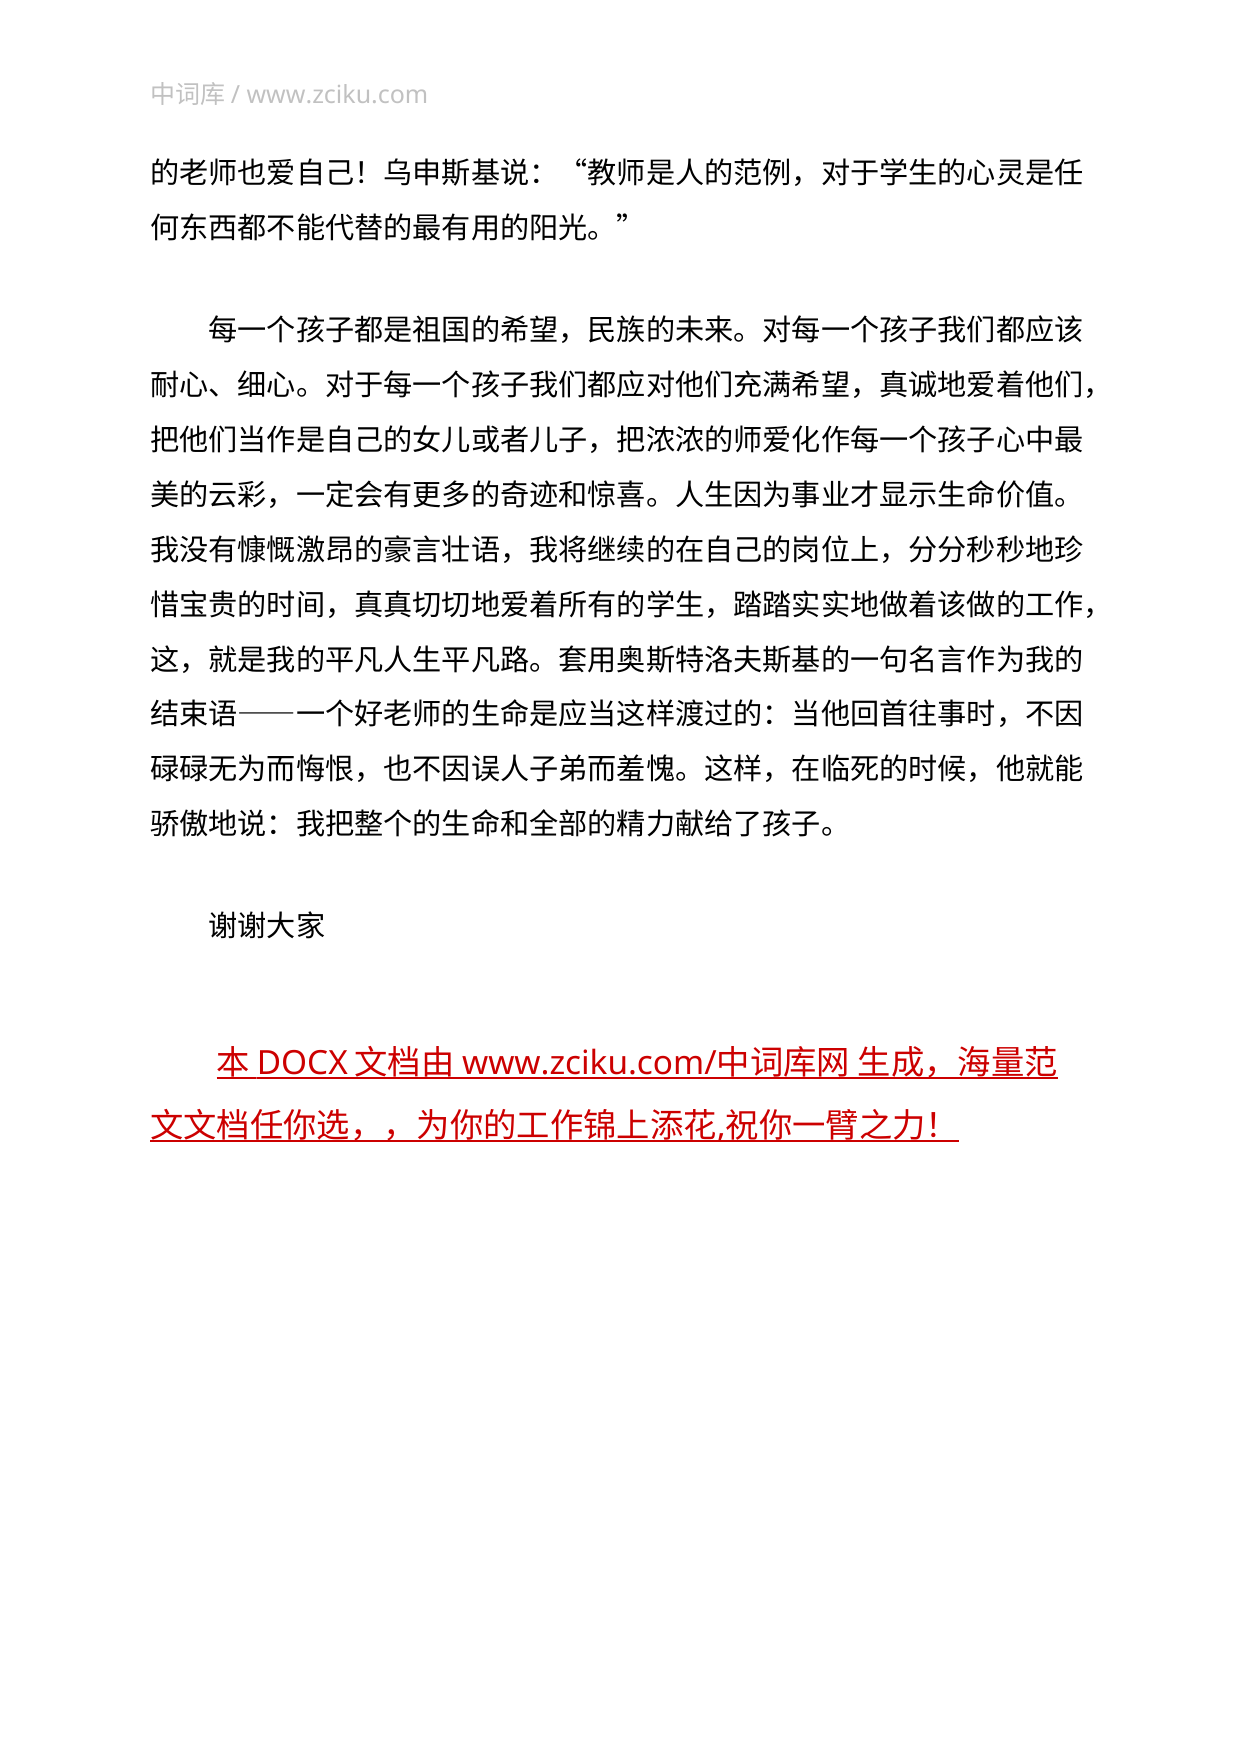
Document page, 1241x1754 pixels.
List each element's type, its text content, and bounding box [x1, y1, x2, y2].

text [150, 150, 1090, 247]
text 本DOCX文档由 www.zciku.com/中词库网 生成，海量范文文档任你选，，为你的工作锦上添花,祝你一臂之力！ [150, 1036, 1090, 1147]
text 谢谢大家 [150, 902, 1090, 945]
text 每一个孩子都是祖国的希望，民族的未来。对每一个孩子我们都应该耐心、细心。对于每一个孩子我们都应对他们充满希望，真诚地爱着他们，把他们当作是自己的女儿或者儿子，把浓浓的师爱化作每一个孩子心中最美的云彩，一定会有更多的奇迹和惊喜。人生因为事业才显示生命价值。我没有慷慨激昂的豪言壮语，我将继续的在自己的岗位上，分分秒秒地珍惜宝贵的时间，真真切切地爱着所有的学生，踏踏实实地做着该做的工作，这，就是我的平凡人生平凡路。套用奥斯特洛夫斯基的一句名言作为我的结束语——一个好老师的生命是应当这样渡过的：当他回首往事时，不因碌碌无为而悔恨，也不因误人子弟而羞愧。这样，在临死的时候，他就能骄傲地说：我把整个的生命和全部的精力献给了孩子。 [150, 307, 1090, 843]
